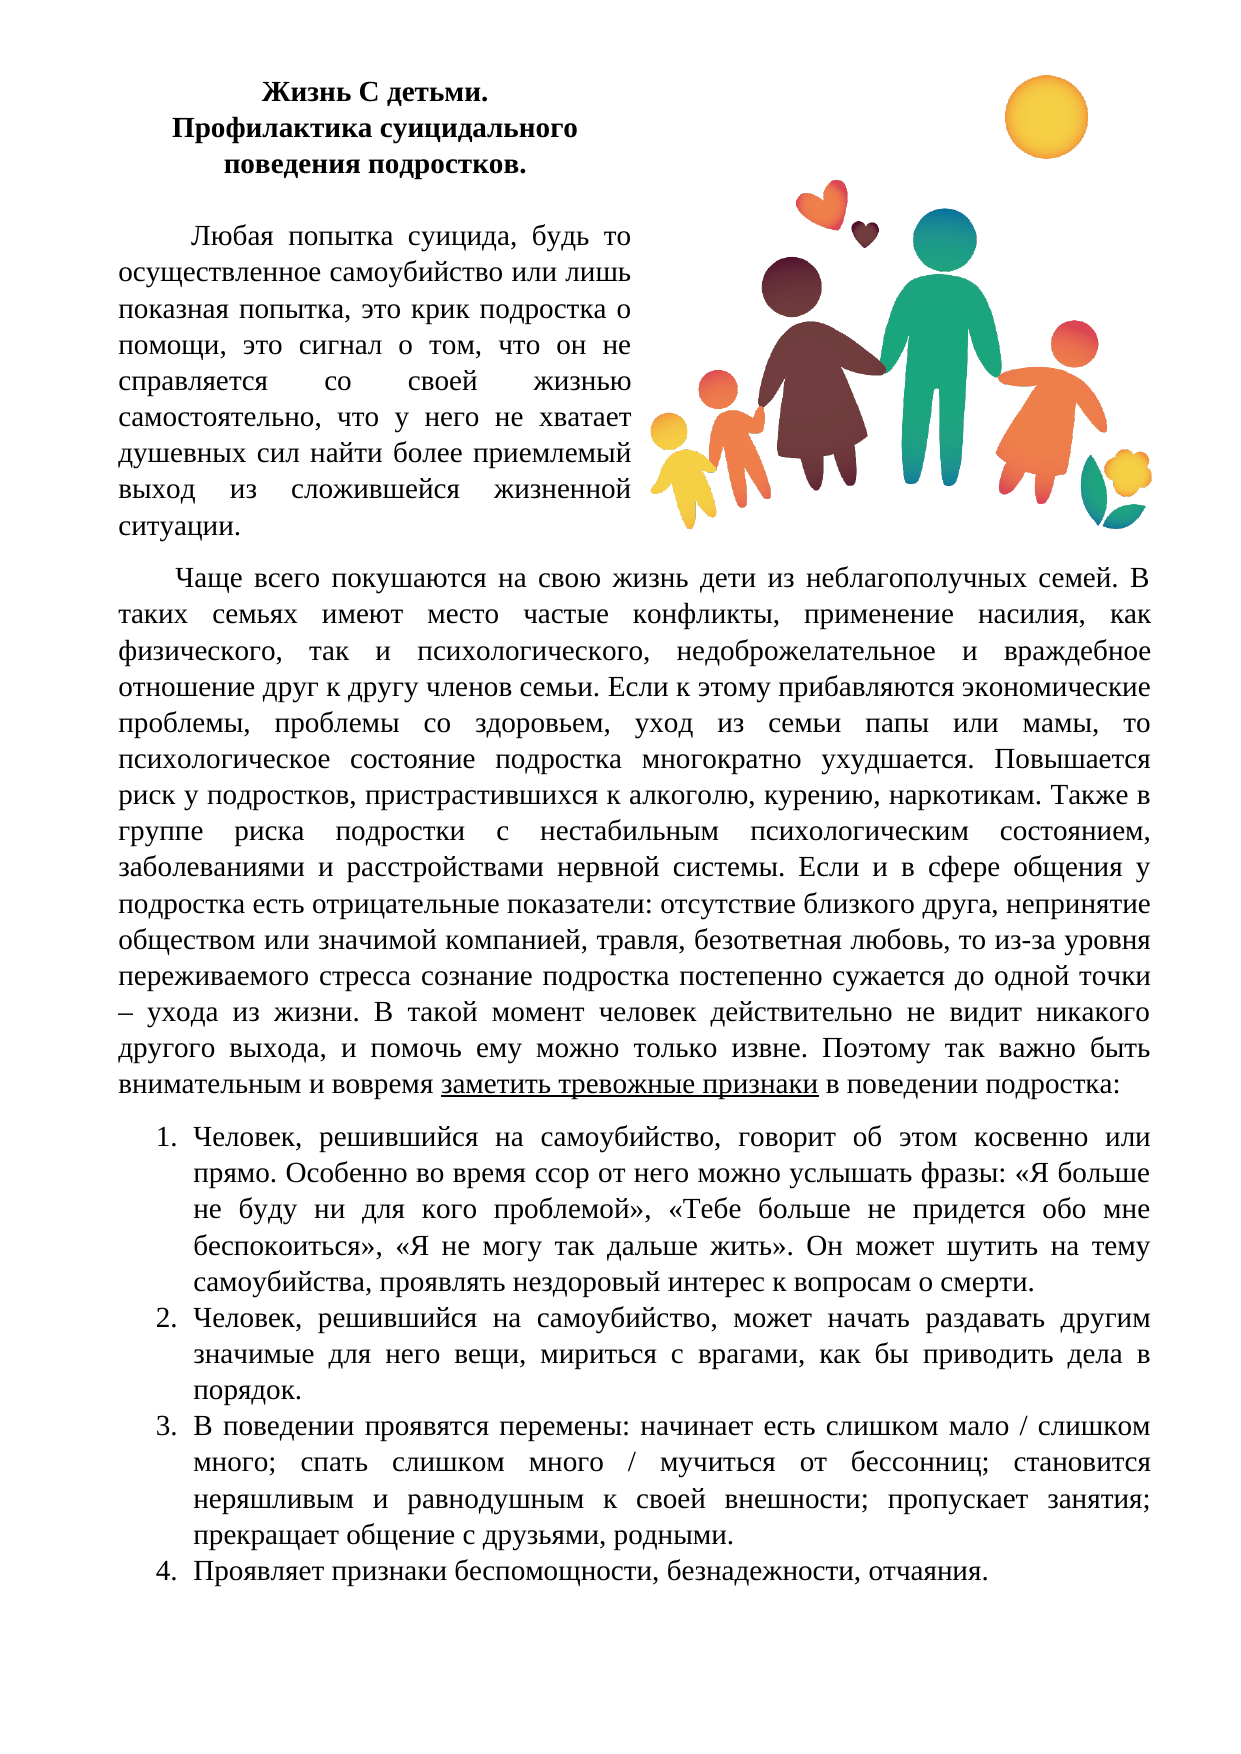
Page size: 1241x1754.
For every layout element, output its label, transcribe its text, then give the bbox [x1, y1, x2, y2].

text Чаще всего покушаются на свою жизнь дети из неблагополучных семей. В таких семьях имеют место частые конфликты, применение насилия, как физического, так и психологического, недоброжелательное и враждебное отношение друг к другу членов семьи. Если к этому прибавляются экономические проблемы, проблемы со здоровьем, уход из семьи папы или мамы, то психологическое состояние подростка многократно ухудшается. Повышается риск у подростков, пристрастившихся к алкоголю, курению, наркотикам. Также в группе риска подростки с нестабильным психологическим состоянием, заболеваниями и расстройствами нервной системы. Если и в сфере общения у подростка есть отрицательные показатели: отсутствие близкого друга, непринятие обществом или значимой компанией, травля, безответная любовь, то из-за уровня переживаемого стресса сознание подростка постепенно сужается до одной точки – ухода из жизни. В такой момент человек действительно не видит никакого другого выхода, и помочь ему можно только извне. Поэтому так важно быть внимательным и вовремя заметить тревожные признаки в поведении подростка: [118, 560, 1152, 1100]
list В поведении проявятся перемены: начинает есть слишком мало / слишком много; спать слишком много / мучиться от бессонниц; становится неряшливым и равнодушным к своей внешности; пропускает занятия; прекращает общение с друзьями, родными. [156, 1408, 1152, 1550]
text Профилактика суицидального поведения подростков. [118, 110, 650, 180]
text Жизнь С детьми. [118, 74, 1152, 107]
picture [650, 75, 1152, 529]
list Человек, решившийся на самоубийство, говорит об этом косвенно или прямо. Особенно во время ссор от него можно услышать фразы: «Я больше не буду ни для кого проблемой», «Тебе больше не придется обо мне беспокоиться», «Я не могу так дальше жить». Он может шутить на тему самоубийства, проявлять нездоровый интерес к вопросам о смерти. [156, 1119, 1152, 1297]
list Проявляет признаки беспомощности, безнадежности, отчаяния. [156, 1553, 1152, 1587]
text Любая попытка суицида, будь то осуществленное самоубийство или лишь показная попытка, это крик подростка о помощи, это сигнал о том, что он не справляется со своей жизнью самостоятельно, что у него не хватает душевных сил найти более приемлемый выход из сложившейся жизненной ситуации. [118, 218, 1152, 541]
list Человек, решившийся на самоубийство, может начать раздавать другим значимые для него вещи, мириться с врагами, как бы приводить дела в порядок. [156, 1300, 1152, 1406]
